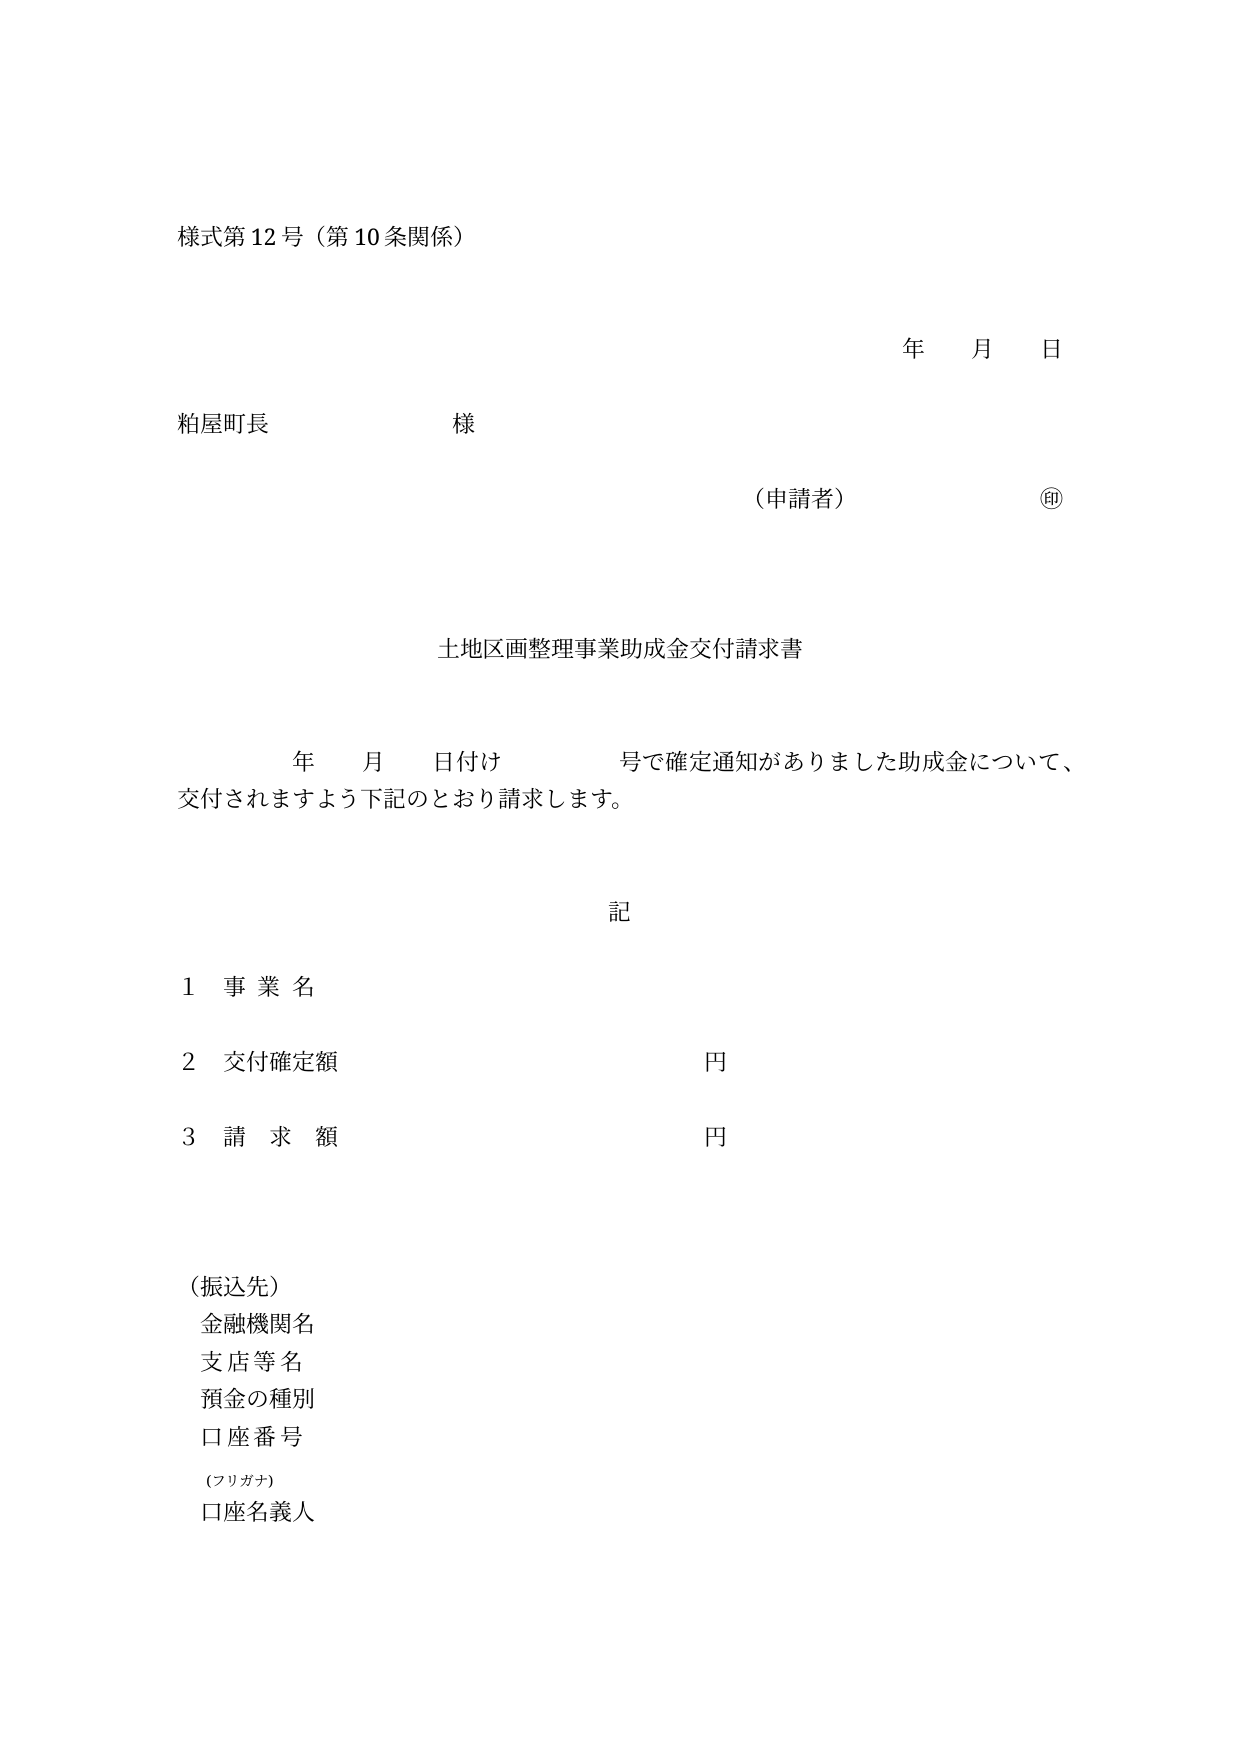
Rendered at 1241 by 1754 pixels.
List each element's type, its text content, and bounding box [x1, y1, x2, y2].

text （振込先） [177, 1267, 1063, 1304]
text （申請者） ㊞ [177, 479, 1063, 517]
text 金融機関名 [177, 1304, 1063, 1342]
text 支店等名 [177, 1342, 1063, 1379]
text 土地区画整理事業助成金交付請求書 [177, 629, 1063, 667]
text １ 事業名 [177, 967, 1063, 1004]
text 預金の種別 [177, 1379, 1063, 1417]
text 年 月 日付け 号で確定通知がありました助成金について、交付されますよう下記のとおり請求します。 [177, 742, 1063, 817]
subtitle 記 [177, 892, 1063, 929]
text ２ 交付確定額 円 [177, 1042, 1063, 1079]
text 口座名義人 [177, 1492, 1063, 1529]
text 様式第12号（第10条関係） [177, 217, 1063, 254]
text 粕屋町長 様 [177, 404, 1063, 442]
text 年 月 日 [177, 329, 1063, 367]
text (フリガナ) [177, 1454, 1063, 1492]
text ３ 請 求 額 円 [177, 1117, 1063, 1154]
text 口座番号 [177, 1417, 1063, 1454]
